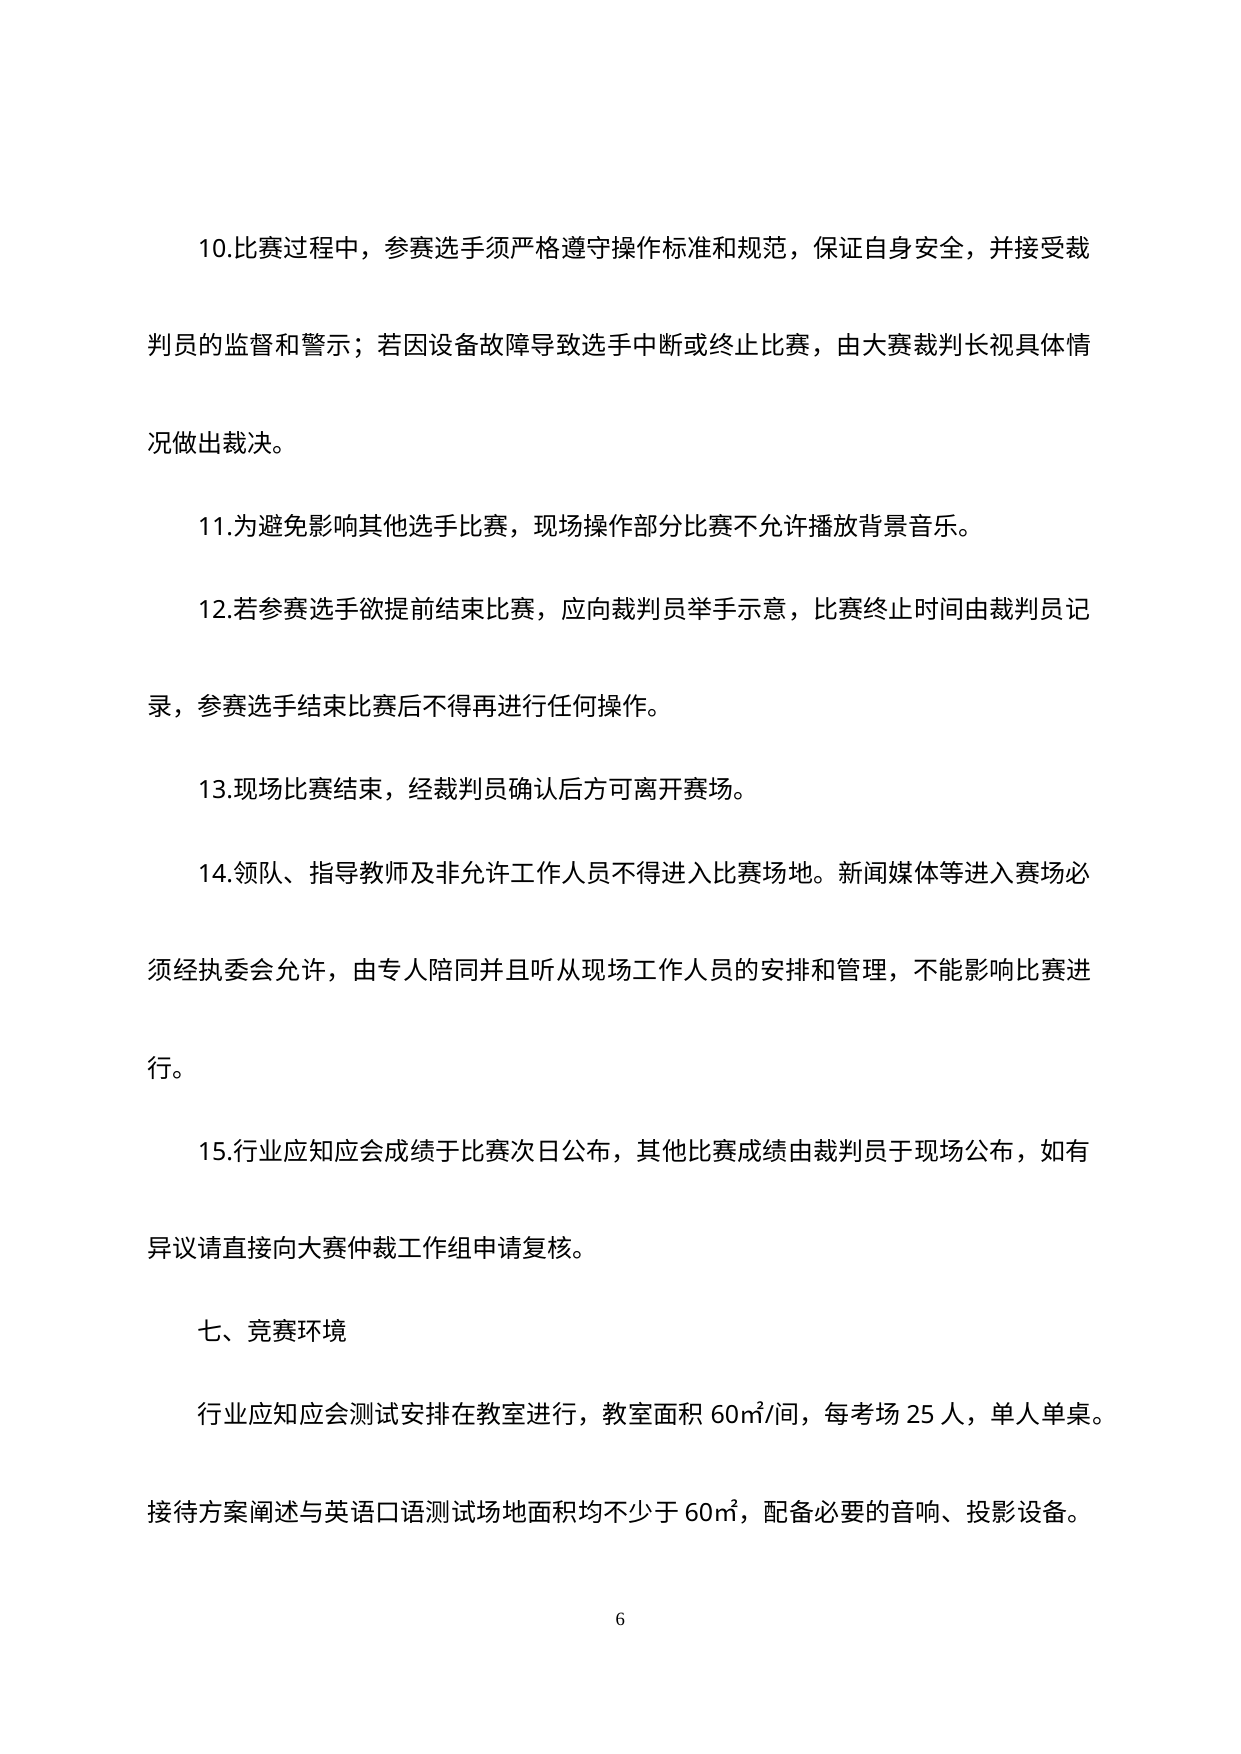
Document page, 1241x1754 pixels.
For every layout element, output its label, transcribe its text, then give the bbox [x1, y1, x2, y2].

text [148, 1381, 1092, 1543]
text 12.若参赛选手欲提前结束比赛，应向裁判员举手示意，比赛终止时间由裁判员记录，参赛选手结束比赛后不得再进行任何操作。 [148, 575, 1092, 737]
text 14.领队、指导教师及非允许工作人员不得进入比赛场地。新闻媒体等进入赛场必须经执委会允许，由专人陪同并且听从现场工作人员的安排和管理，不能影响比赛进行。 [148, 839, 1092, 1099]
text 七、竞赛环境 [148, 1297, 1092, 1362]
text 10.比赛过程中，参赛选手须严格遵守操作标准和规范，保证自身安全，并接受裁判员的监督和警示；若因设备故障导致选手中断或终止比赛，由大赛裁判长视具体情况做出裁决。 [148, 214, 1092, 474]
text 13.现场比赛结束，经裁判员确认后方可离开赛场。 [148, 756, 1092, 821]
text 11.为避免影响其他选手比赛，现场操作部分比赛不允许播放背景音乐。 [148, 492, 1092, 557]
text 15.行业应知应会成绩于比赛次日公布，其他比赛成绩由裁判员于现场公布，如有异议请直接向大赛仲裁工作组申请复核。 [148, 1117, 1092, 1279]
